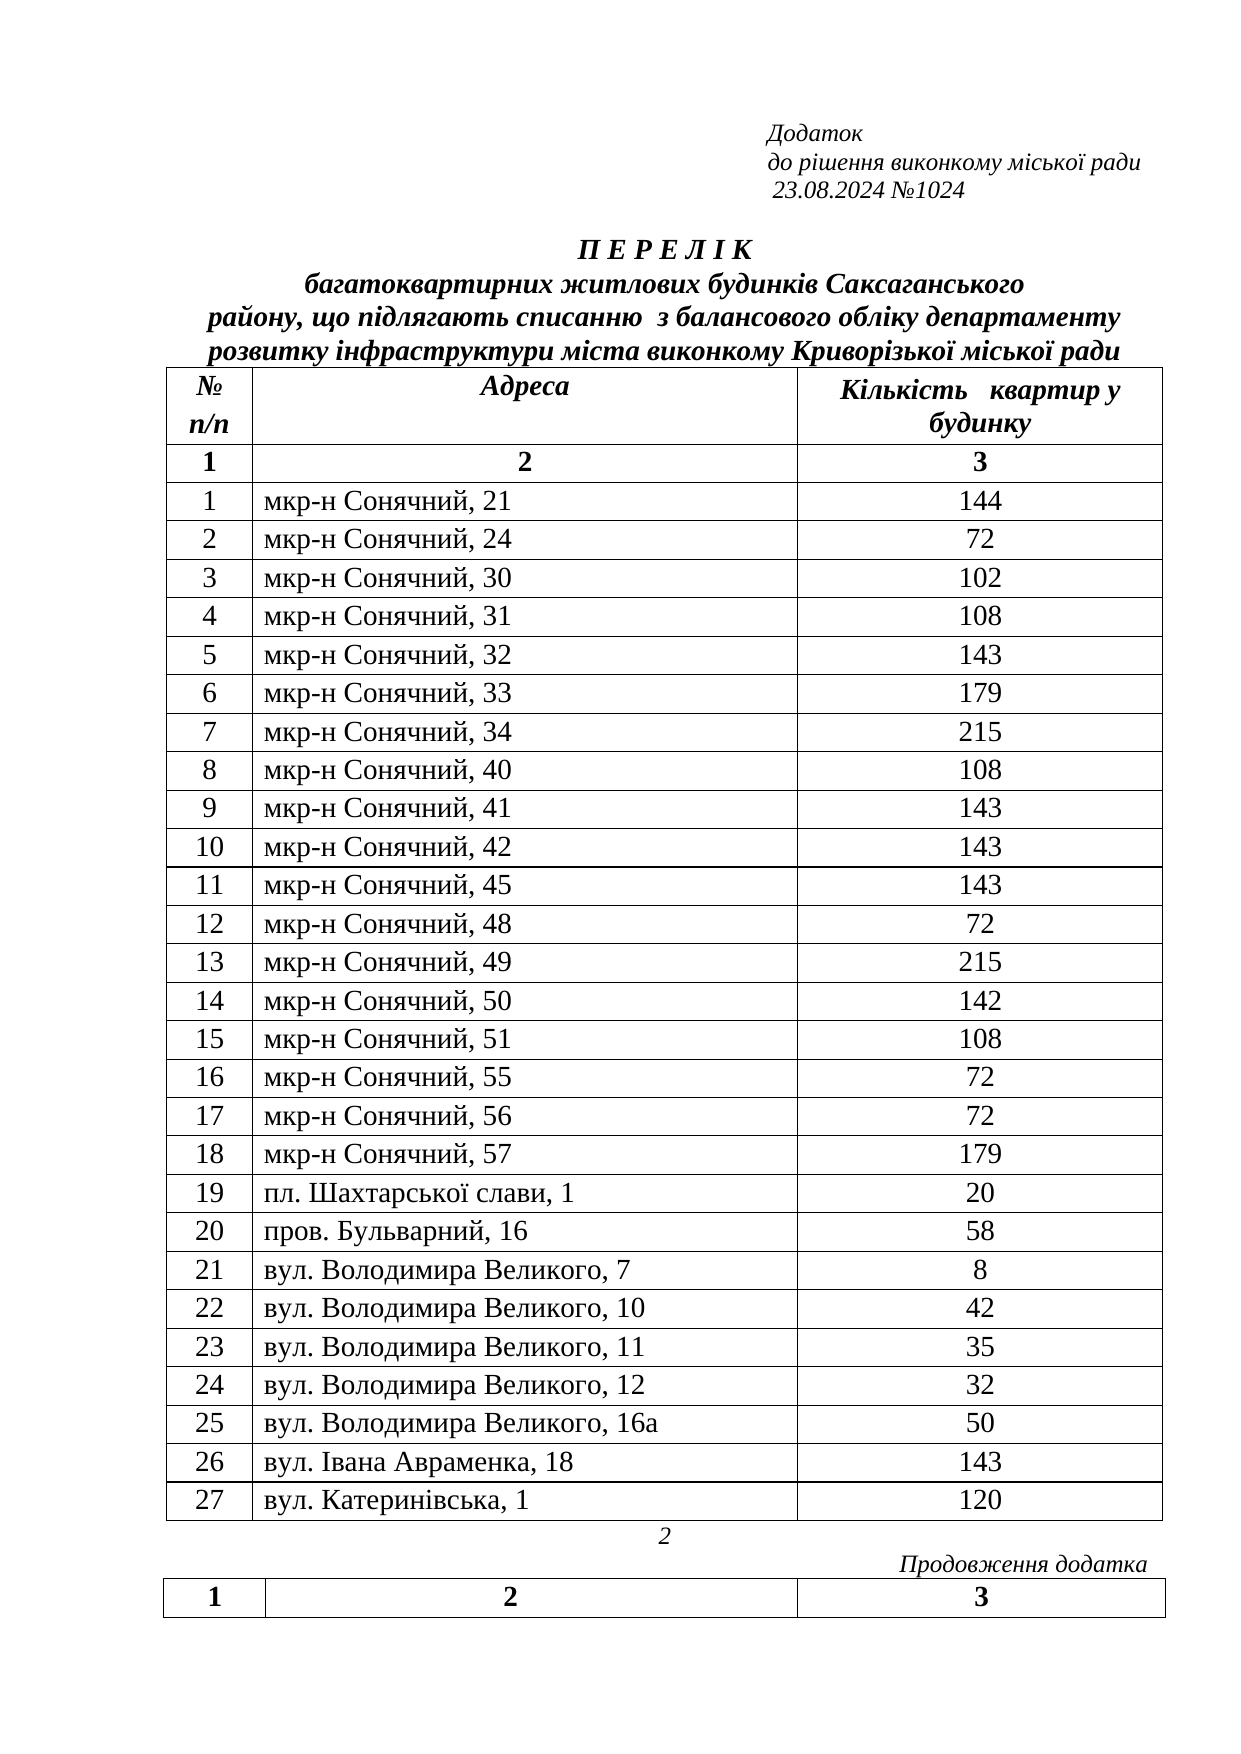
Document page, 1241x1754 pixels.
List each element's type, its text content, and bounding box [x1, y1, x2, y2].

table_cell вул. Володимира Великого, 16а [253, 1406, 797, 1443]
text Додаток до рішення виконкому міської ради [767, 118, 1152, 176]
table_cell 13 [167, 944, 252, 982]
table_cell 50 [798, 1406, 1162, 1443]
text Продовження додатка [693, 1549, 1152, 1578]
table_cell 1 [167, 445, 252, 482]
table_cell 6 [167, 675, 252, 713]
table_cell 25 [167, 1406, 252, 1443]
table_cell мкр-н Сонячний, 21 [253, 483, 797, 520]
table_header Кількість квартир у будинку [798, 368, 1162, 443]
table_header 2 [266, 1579, 797, 1617]
table_cell мкр-н Сонячний, 41 [253, 791, 797, 828]
table_cell 102 [798, 560, 1162, 597]
table_cell 5 [167, 637, 252, 674]
table_cell мкр-н Сонячний, 31 [253, 598, 797, 636]
table_cell пл. Шахтарської слави, 1 [253, 1175, 797, 1212]
table_cell мкр-н Сонячний, 32 [253, 637, 797, 674]
table_cell пров. Бульварний, 16 [253, 1213, 797, 1251]
table_cell 16 [167, 1060, 252, 1097]
table_cell 42 [798, 1290, 1162, 1328]
table_cell 32 [798, 1367, 1162, 1404]
text П Е Р Е Л І К [177, 232, 1152, 266]
table_cell 3 [798, 445, 1162, 482]
table_cell 35 [798, 1329, 1162, 1366]
table_cell 108 [798, 598, 1162, 636]
table_cell 27 [167, 1483, 252, 1520]
table_cell мкр-н Сонячний, 34 [253, 714, 797, 751]
table_cell вул. Катеринівська, 1 [253, 1483, 797, 1520]
table_cell 58 [798, 1213, 1162, 1251]
table_cell вул. Володимира Великого, 7 [253, 1252, 797, 1289]
table_cell 17 [167, 1098, 252, 1135]
table_cell 2 [253, 445, 797, 482]
table_cell 18 [167, 1136, 252, 1174]
text 2 [177, 1521, 1152, 1549]
table_cell 1 [167, 483, 252, 520]
table_cell 143 [798, 1444, 1162, 1481]
table_cell мкр-н Сонячний, 55 [253, 1060, 797, 1097]
table_cell 108 [798, 1021, 1162, 1058]
table_cell 21 [167, 1252, 252, 1289]
table_cell мкр-н Сонячний, 51 [253, 1021, 797, 1058]
table_cell вул. Івана Авраменка, 18 [253, 1444, 797, 1481]
table_cell вул. Володимира Великого, 11 [253, 1329, 797, 1366]
table_cell 108 [798, 752, 1162, 789]
table_cell 2 [167, 521, 252, 559]
table_cell мкр-н Сонячний, 24 [253, 521, 797, 559]
table_cell 10 [167, 829, 252, 866]
table_cell 72 [798, 1098, 1162, 1135]
table_cell мкр-н Сонячний, 57 [253, 1136, 797, 1174]
table_cell 72 [798, 906, 1162, 943]
table_cell мкр-н Сонячний, 40 [253, 752, 797, 789]
table_cell мкр-н Сонячний, 50 [253, 983, 797, 1020]
table_cell 19 [167, 1175, 252, 1212]
table_cell 26 [167, 1444, 252, 1481]
table_cell 143 [798, 791, 1162, 828]
table_cell 179 [798, 1136, 1162, 1174]
table_cell 8 [167, 752, 252, 789]
table_cell 143 [798, 637, 1162, 674]
table_cell 20 [798, 1175, 1162, 1212]
table_cell 9 [167, 791, 252, 828]
table_cell мкр-н Сонячний, 49 [253, 944, 797, 982]
table_cell 142 [798, 983, 1162, 1020]
table_cell 143 [798, 868, 1162, 905]
table_cell 22 [167, 1290, 252, 1328]
table_header № п/п [167, 368, 252, 443]
text 23.08.2024 №1024 [177, 176, 1152, 204]
table_cell 4 [167, 598, 252, 636]
table_cell 215 [798, 714, 1162, 751]
table_cell мкр-н Сонячний, 33 [253, 675, 797, 713]
table_cell 120 [798, 1483, 1162, 1520]
table_cell 72 [798, 1060, 1162, 1097]
text району, що підлягають списанню з балансового обліку департаменту розвитку інфраструктури міста виконкому Криворізької міської ради [177, 299, 1152, 367]
table_cell вул. Володимира Великого, 12 [253, 1367, 797, 1404]
table_cell 72 [798, 521, 1162, 559]
table_cell 15 [167, 1021, 252, 1058]
table_cell мкр-н Сонячний, 56 [253, 1098, 797, 1135]
table_cell 144 [798, 483, 1162, 520]
table_cell мкр-н Сонячний, 48 [253, 906, 797, 943]
table_cell 20 [167, 1213, 252, 1251]
table_cell мкр-н Сонячний, 30 [253, 560, 797, 597]
table_cell 179 [798, 675, 1162, 713]
table_header Адреса [253, 368, 797, 443]
table_cell вул. Володимира Великого, 10 [253, 1290, 797, 1328]
table_cell 7 [167, 714, 252, 751]
table_cell 24 [167, 1367, 252, 1404]
table_cell 14 [167, 983, 252, 1020]
table_header 3 [798, 1579, 1165, 1617]
text багатоквартирних житлових будинків Саксаганського [177, 266, 1152, 299]
table_cell мкр-н Сонячний, 45 [253, 868, 797, 905]
table_cell 215 [798, 944, 1162, 982]
table_cell 11 [167, 868, 252, 905]
table_cell 12 [167, 906, 252, 943]
table_cell 23 [167, 1329, 252, 1366]
table_cell мкр-н Сонячний, 42 [253, 829, 797, 866]
table_cell 3 [167, 560, 252, 597]
table_cell 143 [798, 829, 1162, 866]
table_cell 8 [798, 1252, 1162, 1289]
table_header 1 [164, 1579, 265, 1617]
